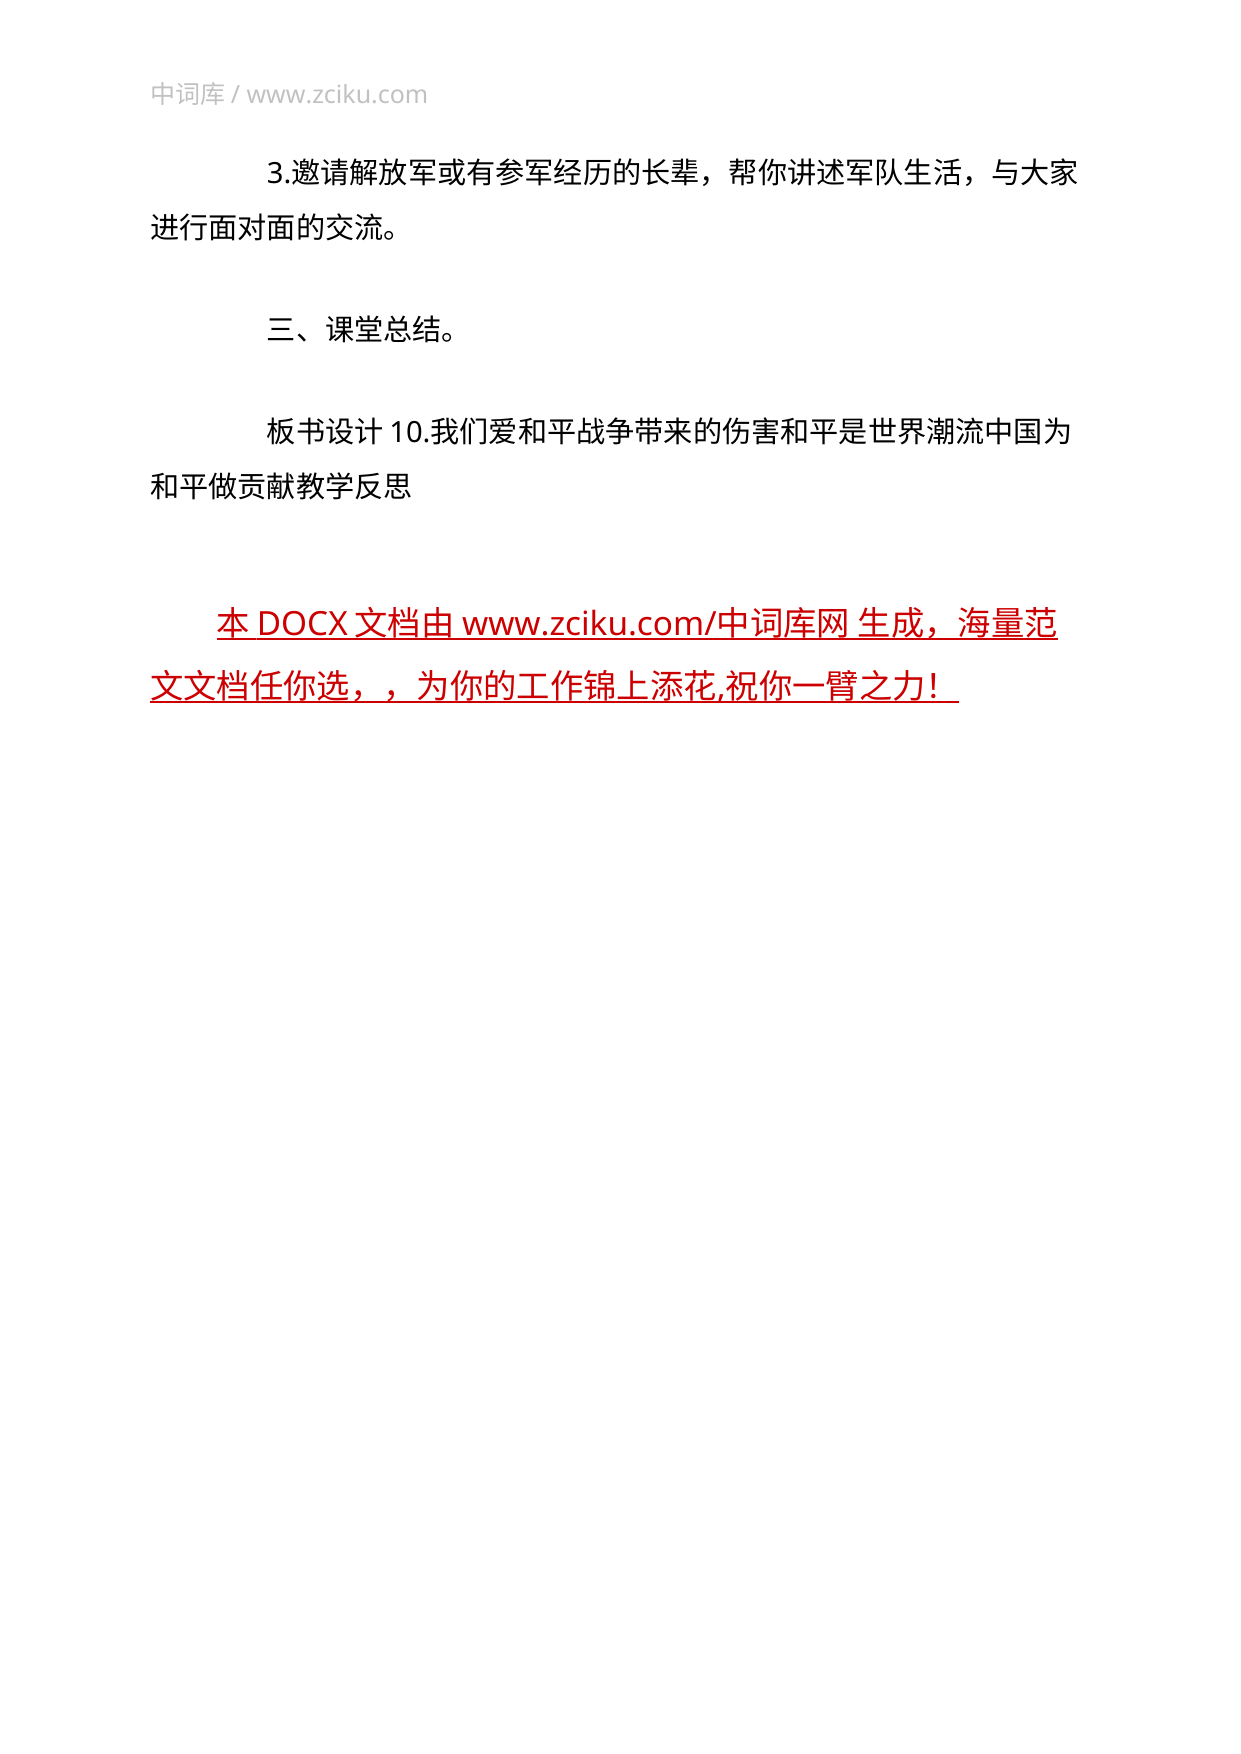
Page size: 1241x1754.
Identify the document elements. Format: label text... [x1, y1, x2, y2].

text 三、课堂总结。 [150, 307, 1090, 349]
text 3.邀请解放军或有参军经历的长辈，帮你讲述军队生活，与大家进行面对面的交流。 [150, 150, 1090, 247]
text 板书设计10.我们爱和平战争带来的伤害和平是世界潮流中国为和平做贡献教学反思 [150, 408, 1090, 506]
text 本DOCX文档由 www.zciku.com/中词库网 生成，海量范文文档任你选，，为你的工作锦上添花,祝你一臂之力！ [150, 597, 1090, 708]
